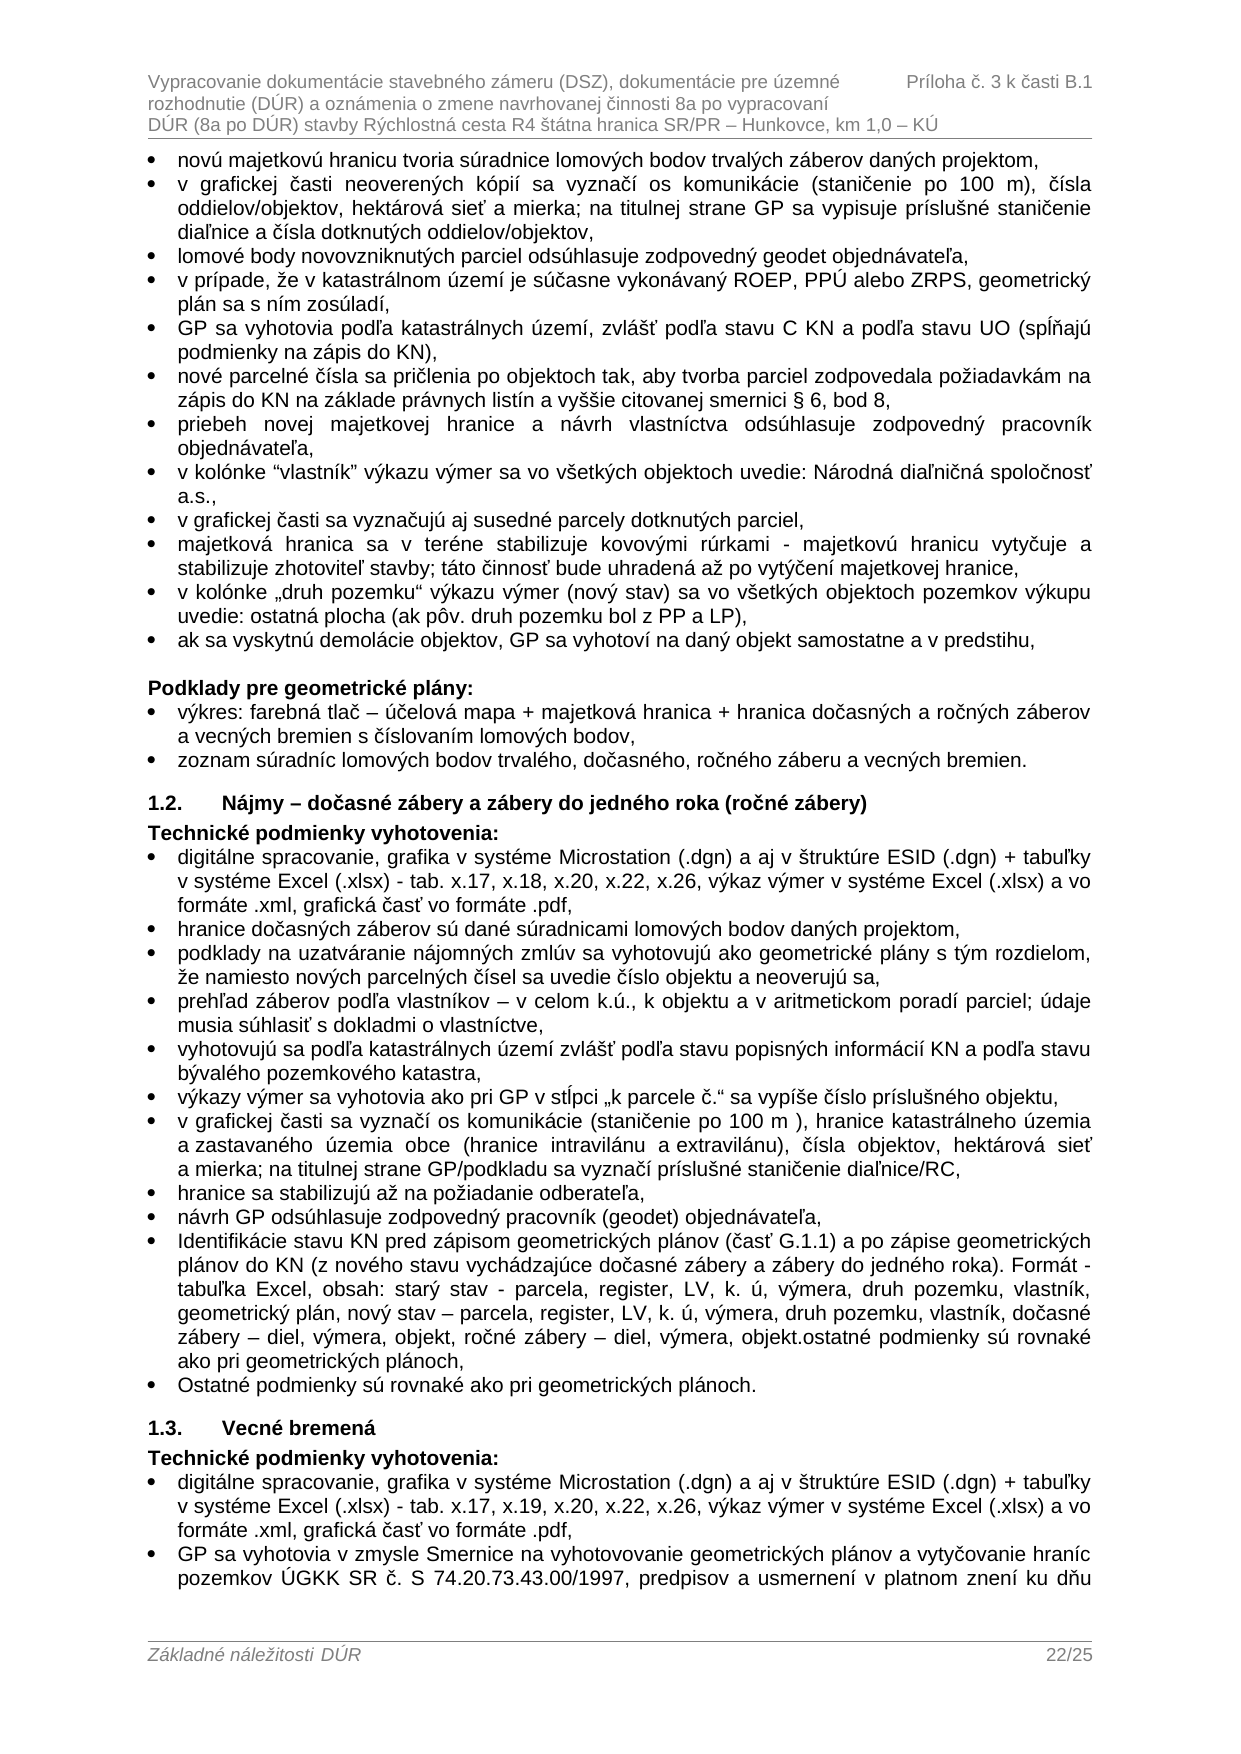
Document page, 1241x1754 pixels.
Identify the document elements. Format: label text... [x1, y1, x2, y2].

list v grafickej časti neoverených kópií sa vyznačí os komunikácie (staničenie po 100 m), čísla oddielov/objektov, hektárová sieť a mierka; na titulnej strane GP sa vypisuje príslušné staničenie diaľnice a čísla dotknutých oddielov/objektov, [148, 172, 1092, 244]
list majetková hranica sa v teréne stabilizuje kovovými rúrkami - majetkovú hranicu vytyčuje a stabilizuje zhotoviteľ stavby; táto činnosť bude uhradená až po vytýčení majetkovej hranice, [148, 532, 1092, 580]
list digitálne spracovanie, grafika v systéme Microstation (.dgn) a aj v štruktúre ESID (.dgn) + tabuľky v systéme Excel (.xlsx) - tab. x.17, x.19, x.20, x.22, x.26, výkaz výmer v systéme Excel (.xlsx) a vo formáte .xml, grafická časť vo formáte .pdf, [148, 1470, 1092, 1542]
list GP sa vyhotovia podľa katastrálnych území, zvlášť podľa stavu C KN a podľa stavu UO (spĺňajú podmienky na zápis do KN), [148, 316, 1092, 364]
list v grafickej časti sa vyznačí os komunikácie (staničenie po 100 m ), hranice katastrálneho územia a zastavaného územia obce (hranice intravilánu a extravilánu), čísla objektov, hektárová sieť a mierka; na titulnej strane GP/podkladu sa vyznačí príslušné staničenie diaľnice/RC, [148, 1109, 1092, 1181]
list lomové body novovzniknutých parciel odsúhlasuje zodpovedný geodet objednávateľa, [148, 244, 1092, 268]
list v grafickej časti sa vyznačujú aj susedné parcely dotknutých parciel, [148, 508, 1092, 532]
text Technické podmienky vyhotovenia: [148, 1446, 1092, 1470]
list digitálne spracovanie, grafika v systéme Microstation (.dgn) a aj v štruktúre ESID (.dgn) + tabuľky v systéme Excel (.xlsx) - tab. x.17, x.18, x.20, x.22, x.26, výkaz výmer v systéme Excel (.xlsx) a vo formáte .xml, grafická časť vo formáte .pdf, [148, 845, 1092, 917]
list výkres: farebná tlač – účelová mapa + majetková hranica + hranica dočasných a ročných záberov a vecných bremien s číslovaním lomových bodov, [148, 700, 1092, 748]
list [148, 1542, 1092, 1590]
list návrh GP odsúhlasuje zodpovedný pracovník (geodet) objednávateľa, [148, 1205, 1092, 1229]
list prehľad záberov podľa vlastníkov – v celom k.ú., k objektu a v aritmetickom poradí parciel; údaje musia súhlasiť s dokladmi o vlastníctve, [148, 989, 1092, 1037]
subtitle Nájmy – dočasné zábery a zábery do jedného roka (ročné zábery) [148, 791, 1092, 815]
subtitle Vecné bremená [148, 1416, 1092, 1440]
text Technické podmienky vyhotovenia: [148, 821, 1092, 845]
list nové parcelné čísla sa pričlenia po objektoch tak, aby tvorba parciel zodpovedala požiadavkám na zápis do KN na základe právnych listín a vyššie citovanej smernici § 6, bod 8, [148, 364, 1092, 412]
list Identifikácie stavu KN pred zápisom geometrických plánov (časť G.1.1) a po zápise geometrických plánov do KN (z nového stavu vychádzajúce dočasné zábery a zábery do jedného roka). Formát - tabuľka Excel, obsah: starý stav - parcela, register, LV, k. ú, výmera, druh pozemku, vlastník, geometrický plán, nový stav – parcela, register, LV, k. ú, výmera, druh pozemku, vlastník, dočasné zábery – diel, výmera, objekt, ročné zábery – diel, výmera, objekt.ostatné podmienky sú rovnaké ako pri geometrických plánoch, [148, 1229, 1092, 1373]
list v prípade, že v katastrálnom území je súčasne vykonávaný ROEP, PPÚ alebo ZRPS, geometrický plán sa s ním zosúladí, [148, 268, 1092, 316]
list priebeh novej majetkovej hranice a návrh vlastníctva odsúhlasuje zodpovedný pracovník objednávateľa, [148, 412, 1092, 460]
list výkazy výmer sa vyhotovia ako pri GP v stĺpci „k parcele č.“ sa vypíše číslo príslušného objektu, [148, 1085, 1092, 1109]
text Podklady pre geometrické plány: [148, 676, 1092, 700]
list novú majetkovú hranicu tvoria súradnice lomových bodov trvalých záberov daných projektom, [148, 148, 1092, 172]
list Ostatné podmienky sú rovnaké ako pri geometrických plánoch. [148, 1373, 1092, 1397]
list vyhotovujú sa podľa katastrálnych území zvlášť podľa stavu popisných informácií KN a podľa stavu bývalého pozemkového katastra, [148, 1037, 1092, 1085]
list ak sa vyskytnú demolácie objektov, GP sa vyhotoví na daný objekt samostatne a v predstihu, [148, 628, 1092, 652]
list v kolónke „druh pozemku“ výkazu výmer (nový stav) sa vo všetkých objektoch pozemkov výkupu uvedie: ostatná plocha (ak pôv. druh pozemku bol z PP a LP), [148, 580, 1092, 628]
list hranice dočasných záberov sú dané súradnicami lomových bodov daných projektom, [148, 917, 1092, 941]
list podklady na uzatváranie nájomných zmlúv sa vyhotovujú ako geometrické plány s tým rozdielom, že namiesto nových parcelných čísel sa uvedie číslo objektu a neoverujú sa, [148, 941, 1092, 989]
list hranice sa stabilizujú až na požiadanie odberateľa, [148, 1181, 1092, 1205]
list v kolónke “vlastník” výkazu výmer sa vo všetkých objektoch uvedie: Národná diaľničná spoločnosť a.s., [148, 460, 1092, 508]
list zoznam súradníc lomových bodov trvalého, dočasného, ročného záberu a vecných bremien. [148, 748, 1092, 772]
